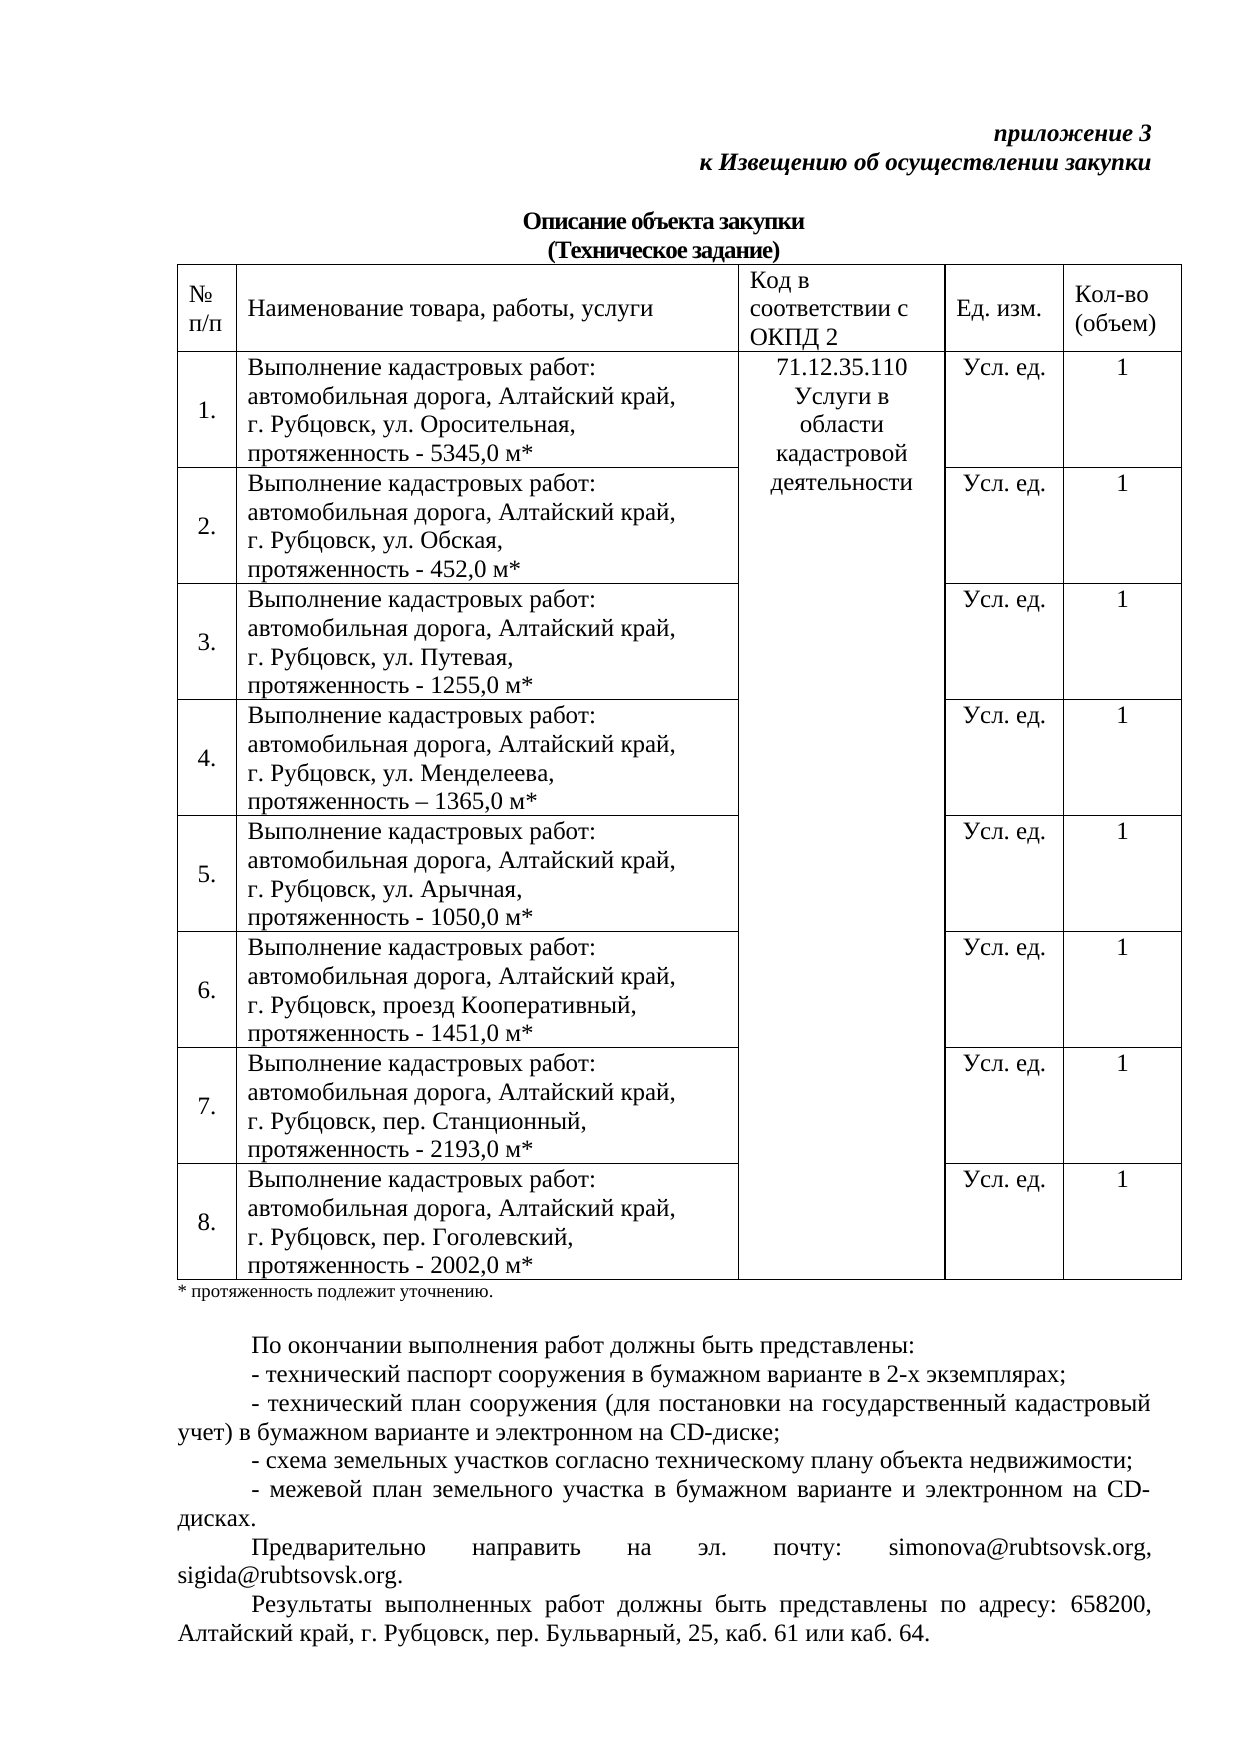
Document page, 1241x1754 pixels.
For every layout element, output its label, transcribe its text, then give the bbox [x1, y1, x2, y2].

table_cell Выполнение кадастровых работ: автомобильная дорога, Алтайский край, г. Рубцовск, ул. Обская, протяженность - 452,0 м* [237, 468, 738, 583]
text - схема земельных участков согласно техническому плану объекта недвижимости; [177, 1446, 1152, 1474]
text - межевой план земельного участка в бумажном варианте и электронном на CD-дисках. [177, 1474, 1152, 1532]
table_cell 8. [178, 1164, 236, 1279]
table_cell 5. [178, 816, 236, 931]
table_header Код в соответствии с ОКПД 2 [739, 265, 944, 351]
table_cell Выполнение кадастровых работ: автомобильная дорога, Алтайский край, г. Рубцовск, ул. Оросительная, протяженность - 5345,0 м* [237, 352, 738, 467]
table_header Наименование товара, работы, услуги [237, 265, 738, 351]
table_cell 3. [178, 584, 236, 699]
table_cell Выполнение кадастровых работ: автомобильная дорога, Алтайский край, г. Рубцовск, проезд Кооперативный, протяженность - 1451,0 м* [237, 932, 738, 1047]
table_cell Усл. ед. [946, 584, 1063, 699]
table_cell 1. [178, 352, 236, 467]
table_cell 1 [1064, 468, 1181, 583]
table_cell 1 [1064, 584, 1181, 699]
text - технический паспорт сооружения в бумажном варианте в 2-х экземплярах; [177, 1359, 1152, 1388]
table_cell 4. [178, 700, 236, 815]
table_cell Выполнение кадастровых работ: автомобильная дорога, Алтайский край, г. Рубцовск, ул. Арычная, протяженность - 1050,0 м* [237, 816, 738, 931]
table_cell Усл. ед. [946, 1164, 1063, 1279]
table_header №п/п [178, 265, 236, 351]
table_cell 1 [1064, 816, 1181, 931]
table_cell Усл. ед. [946, 816, 1063, 931]
table_cell 1 [1064, 1164, 1181, 1279]
table_cell Выполнение кадастровых работ: автомобильная дорога, Алтайский край, г. Рубцовск, ул. Путевая, протяженность - 1255,0 м* [237, 584, 738, 699]
table_cell Усл. ед. [946, 932, 1063, 1047]
table_cell 1 [1064, 352, 1181, 467]
text По окончании выполнения работ должны быть представлены: [177, 1331, 1108, 1359]
table_cell Усл. ед. [946, 352, 1063, 467]
text приложение 3 [177, 118, 1152, 147]
text Результаты выполненных работ должны быть представлены по адресу: 658200, Алтайский край, г. Рубцовск, пер. Бульварный, 25, каб. 61 или каб. 64. [177, 1589, 1152, 1647]
table_cell Выполнение кадастровых работ: автомобильная дорога, Алтайский край, г. Рубцовск, пер. Станционный, протяженность - 2193,0 м* [237, 1048, 738, 1163]
text Предварительно направить на эл. почту: simonova@rubtsovsk.org, sigida@rubtsovsk.org. [177, 1532, 1152, 1589]
text к Извещению об осуществлении закупки [177, 147, 1152, 176]
text - технический план сооружения (для постановки на государственный кадастровый учет) в бумажном варианте и электронном на CD-диске; [177, 1388, 1152, 1446]
table_header Ед. изм. [946, 265, 1063, 351]
table_cell 1 [1064, 932, 1181, 1047]
table_cell 2. [178, 468, 236, 583]
table_cell Усл. ед. [946, 468, 1063, 583]
table_cell Выполнение кадастровых работ: автомобильная дорога, Алтайский край, г. Рубцовск, пер. Гоголевский, протяженность - 2002,0 м* [237, 1164, 738, 1279]
table_header Кол-во (объем) [1064, 265, 1181, 351]
table_cell 1 [1064, 700, 1181, 815]
table_cell Выполнение кадастровых работ: автомобильная дорога, Алтайский край, г. Рубцовск, ул. Менделеева, протяженность – 1365,0 м* [237, 700, 738, 815]
table_cell 71.12.35.110 Услуги в области кадастровой деятельности [739, 352, 944, 1279]
table_cell 6. [178, 932, 236, 1047]
table_cell Усл. ед. [946, 700, 1063, 815]
text * протяженность подлежит уточнению. [177, 1280, 1152, 1302]
text Описание объекта закупки [177, 206, 1152, 235]
text (Техническое задание) [177, 235, 1152, 264]
table_cell 1 [1064, 1048, 1181, 1163]
table_cell Усл. ед. [946, 1048, 1063, 1163]
table_cell 7. [178, 1048, 236, 1163]
